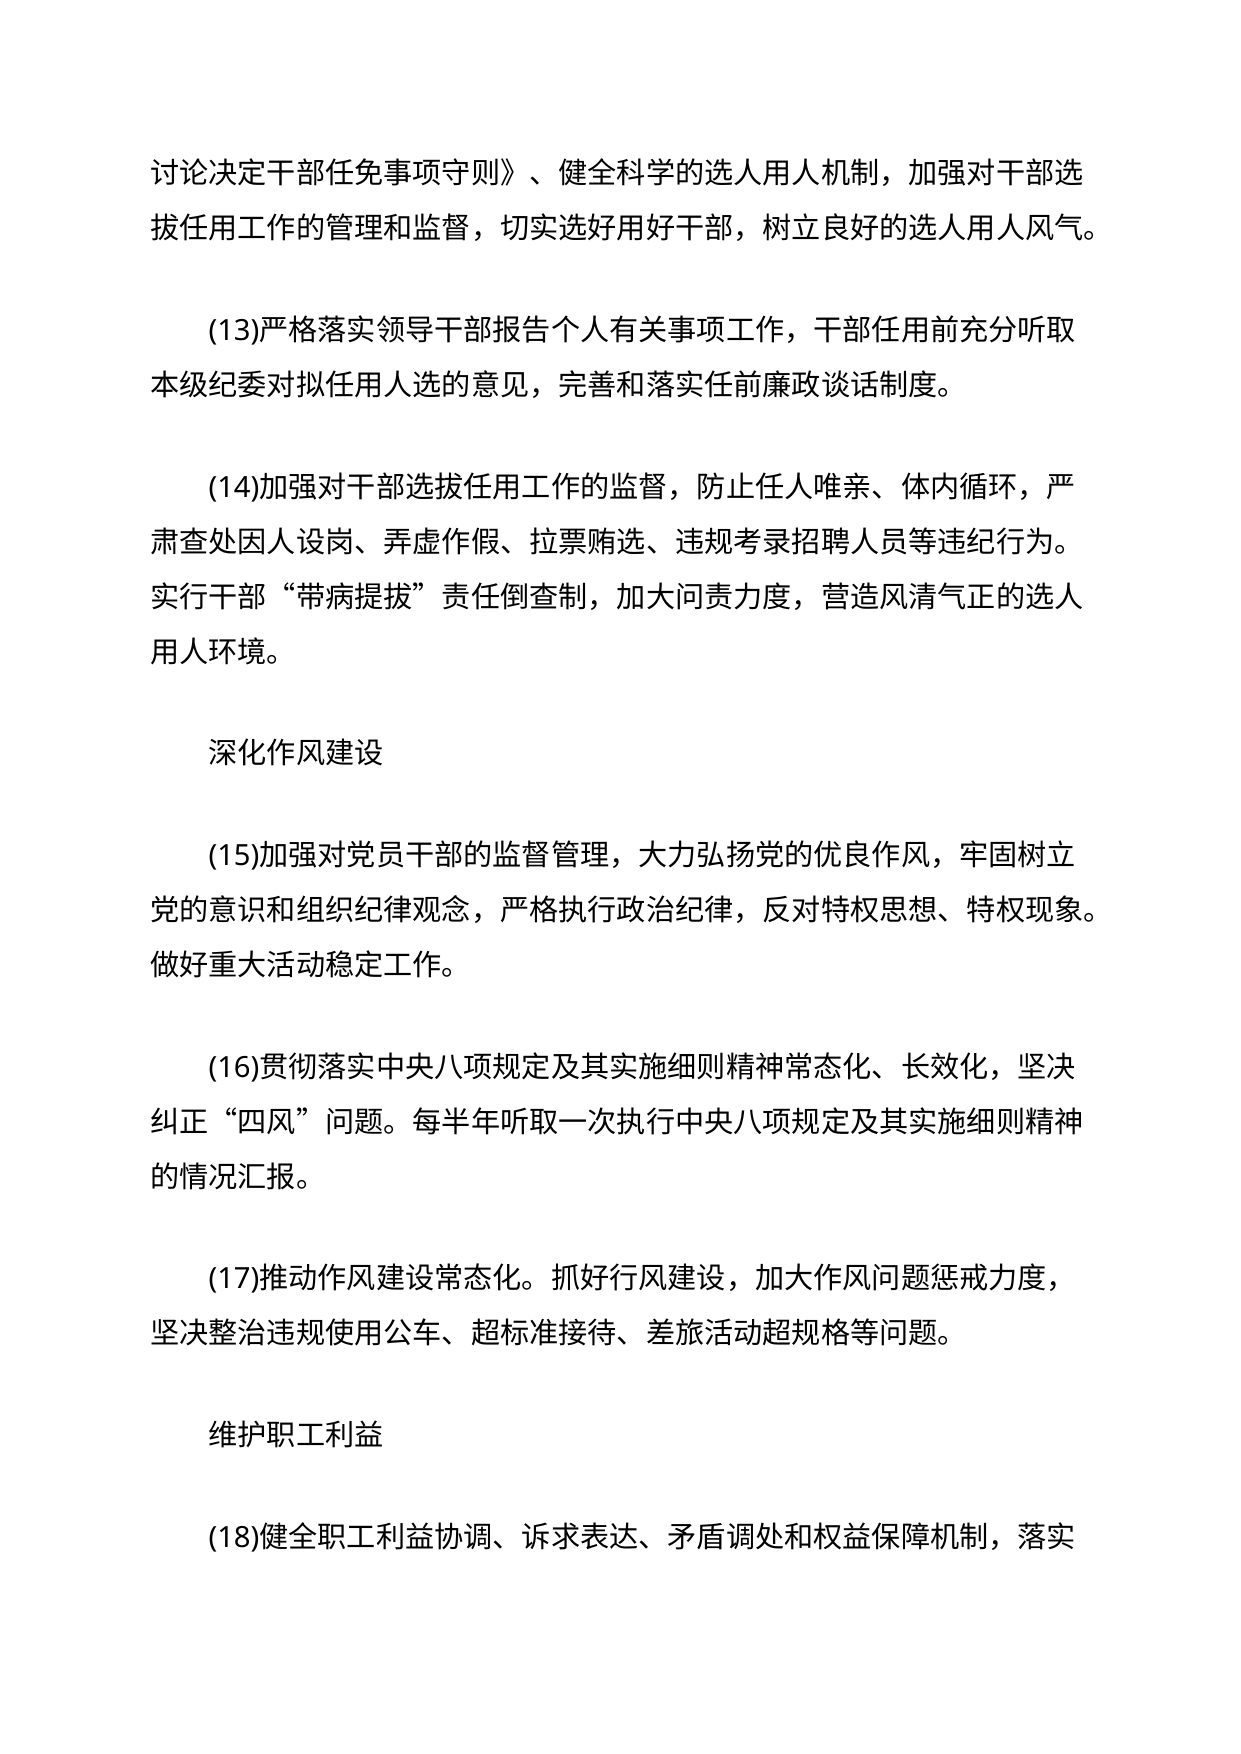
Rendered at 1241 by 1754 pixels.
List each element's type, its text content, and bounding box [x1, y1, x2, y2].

text (17)推动作风建设常态化。抓好行风建设，加大作风问题惩戒力度，坚决整治违规使用公车、超标准接待、差旅活动超规格等问题。 [150, 1255, 1090, 1352]
text 深化作风建设 [150, 730, 1090, 772]
text (16)贯彻落实中央八项规定及其实施细则精神常态化、长效化，坚决纠正“四风”问题。每半年听取一次执行中央八项规定及其实施细则精神的情况汇报。 [150, 1043, 1090, 1196]
text (15)加强对党员干部的监督管理，大力弘扬党的优良作风，牢固树立党的意识和组织纪律观念，严格执行政治纪律，反对特权思想、特权现象。做好重大活动稳定工作。 [150, 832, 1090, 984]
text (14)加强对干部选拔任用工作的监督，防止任人唯亲、体内循环，严肃查处因人设岗、弄虚作假、拉票贿选、违规考录招聘人员等违纪行为。实行干部“带病提拔”责任倒查制，加大问责力度，营造风清气正的选人用人环境。 [150, 463, 1090, 671]
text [150, 1514, 1090, 1556]
text (13)严格落实领导干部报告个人有关事项工作，干部任用前充分听取本级纪委对拟任用人选的意见，完善和落实任前廉政谈话制度。 [150, 307, 1090, 404]
text 维护职工利益 [150, 1412, 1090, 1454]
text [150, 150, 1090, 247]
